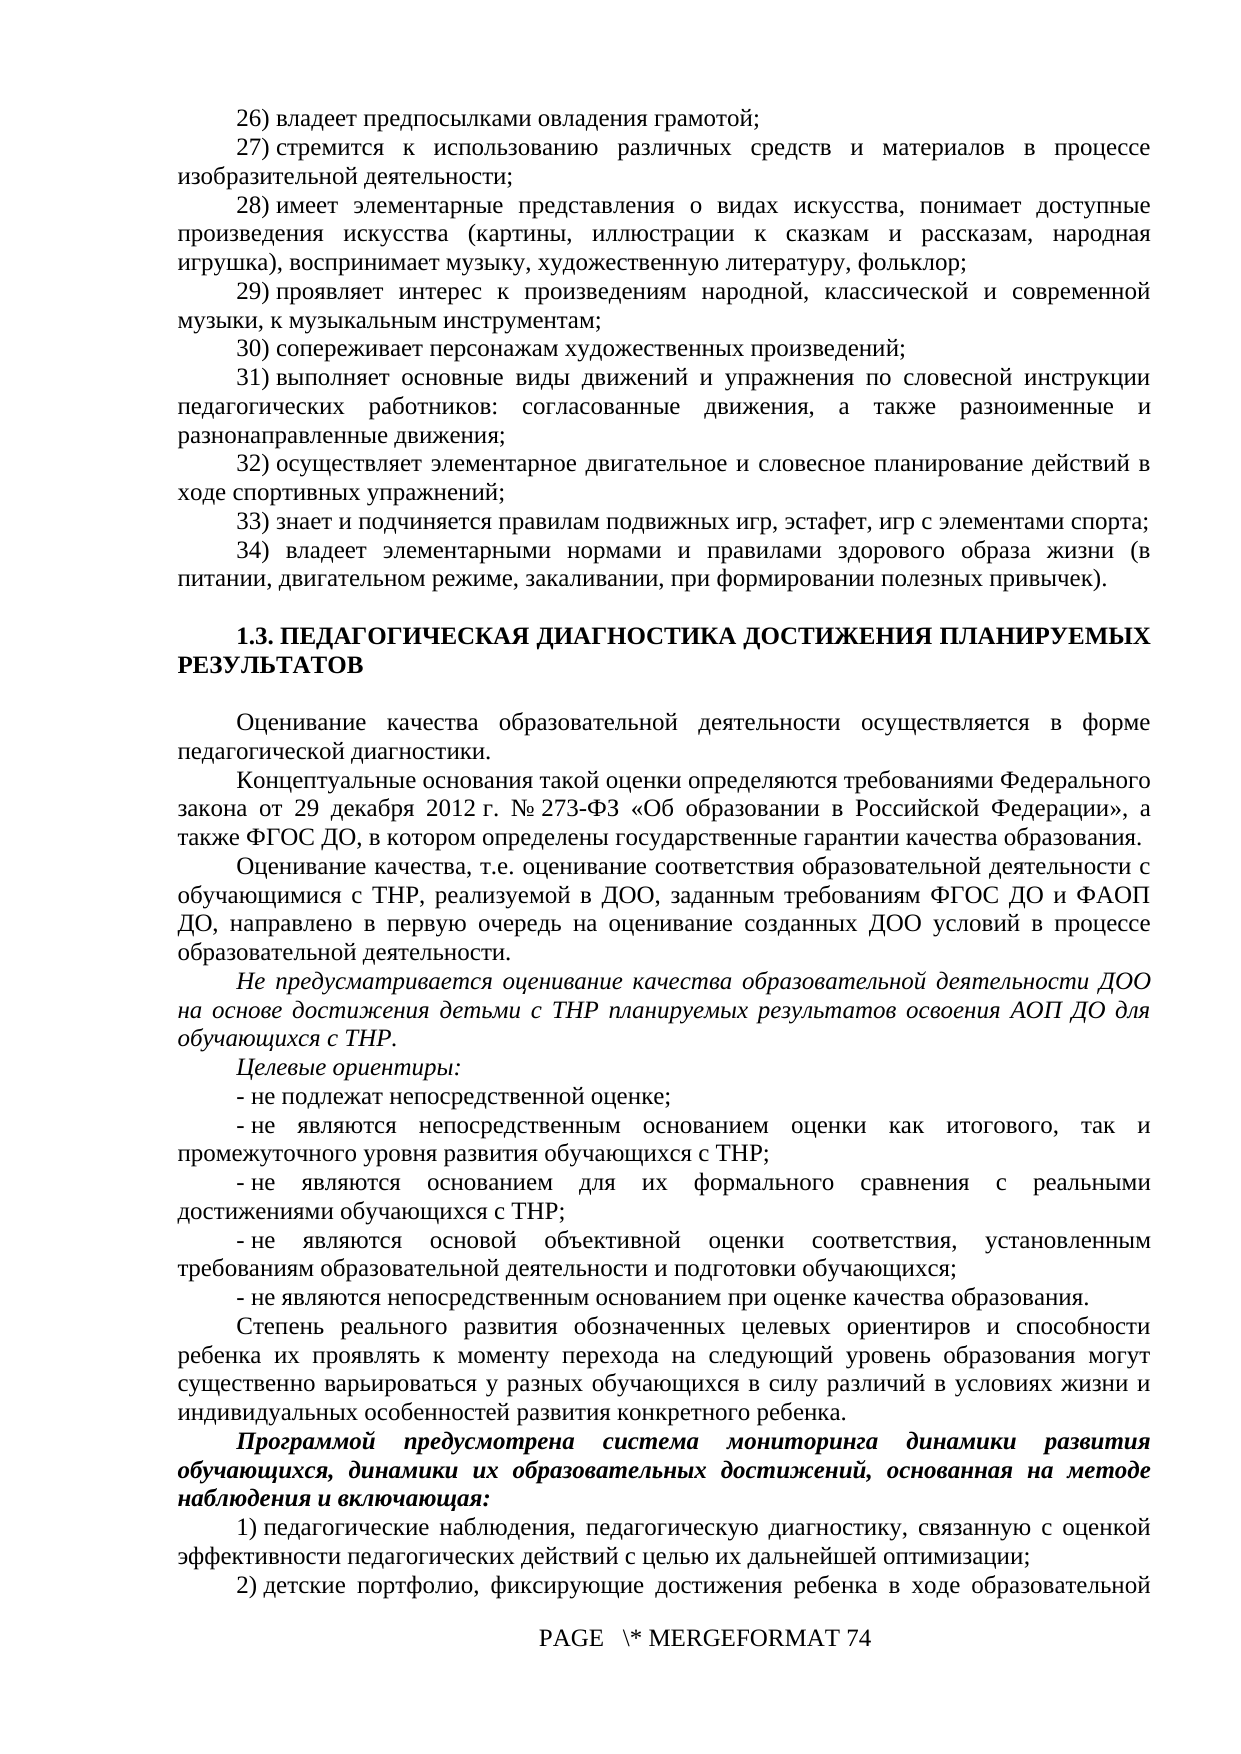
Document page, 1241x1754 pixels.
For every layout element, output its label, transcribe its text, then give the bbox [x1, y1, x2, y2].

text 28) имеет элементарные представления о видах искусства, понимает доступные произведения искусства (картины, иллюстрации к сказкам и рассказам, народная игрушка), воспринимает музыку, художественную литературу, фольклор; [177, 190, 1152, 276]
text - не являются непосредственным основанием оценки как итогового, так и промежуточного уровня развития обучающихся с ТНР; [177, 1110, 1152, 1167]
text 26) владеет предпосылками овладения грамотой; [177, 103, 1152, 132]
text 33) знает и подчиняется правилам подвижных игр, эстафет, игр с элементами спорта; [177, 506, 1152, 535]
text 32) осуществляет элементарное двигательное и словесное планирование действий в ходе спортивных упражнений; [177, 448, 1152, 506]
text Программой предусмотрена система мониторинга динамики развития обучающихся, динамики их образовательных достижений, основанная на методе наблюдения и включающая: [177, 1426, 1152, 1512]
text 30) сопереживает персонажам художественных произведений; [177, 333, 1152, 362]
text Концептуальные основания такой оценки определяются требованиями Федерального закона от 29 декабря 2012 г. № 273-ФЗ «Об образовании в Российской Федерации», а также ФГОС ДО, в котором определены государственные гарантии качества образования. [177, 765, 1152, 851]
text 29) проявляет интерес к произведениям народной, классической и современной музыки, к музыкальным инструментам; [177, 276, 1152, 333]
text Степень реального развития обозначенных целевых ориентиров и способности ребенка их проявлять к моменту перехода на следующий уровень образования могут существенно варьироваться у разных обучающихся в силу различий в условиях жизни и индивидуальных особенностей развития конкретного ребенка. [177, 1311, 1152, 1426]
text Оценивание качества образовательной деятельности осуществляется в форме педагогической диагностики. [177, 707, 1152, 765]
text Не предусматривается оценивание качества образовательной деятельности ДОО на основе достижения детьми с ТНР планируемых результатов освоения АОП ДО для обучающихся с ТНР. [177, 966, 1152, 1052]
text - не являются непосредственным основанием при оценке качества образования. [177, 1282, 1152, 1311]
text - не подлежат непосредственной оценке; [177, 1081, 1152, 1110]
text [177, 1570, 1152, 1598]
text Целевые ориентиры: [177, 1052, 1152, 1081]
text 27) стремится к использованию различных средств и материалов в процессе изобразительной деятельности; [177, 132, 1152, 190]
text Оценивание качества, т.е. оценивание соответствия образовательной деятельности с обучающимися с ТНР, реализуемой в ДОО, заданным требованиям ФГОС ДО и ФАОП ДО, направлено в первую очередь на оценивание созданных ДОО условий в процессе образовательной деятельности. [177, 851, 1152, 966]
text 1) педагогические наблюдения, педагогическую диагностику, связанную с оценкой эффективности педагогических действий с целью их дальнейшей оптимизации; [177, 1512, 1152, 1570]
text - не являются основанием для их формального сравнения с реальными достижениями обучающихся с ТНР; [177, 1167, 1152, 1225]
text 34) владеет элементарными нормами и правилами здорового образа жизни (в питании, двигательном режиме, закаливании, при формировании полезных привычек). [177, 535, 1152, 592]
text - не являются основой объективной оценки соответствия, установленным требованиям образовательной деятельности и подготовки обучающихся; [177, 1225, 1152, 1282]
text 31) выполняет основные виды движений и упражнения по словесной инструкции педагогических работников: согласованные движения, а также разноименные и разнонаправленные движения; [177, 362, 1152, 448]
text 1.3. ПЕДАГОГИЧЕСКАЯ ДИАГНОСТИКА ДОСТИЖЕНИЯ ПЛАНИРУЕМЫХ РЕЗУЛЬТАТОВ [177, 621, 1152, 678]
